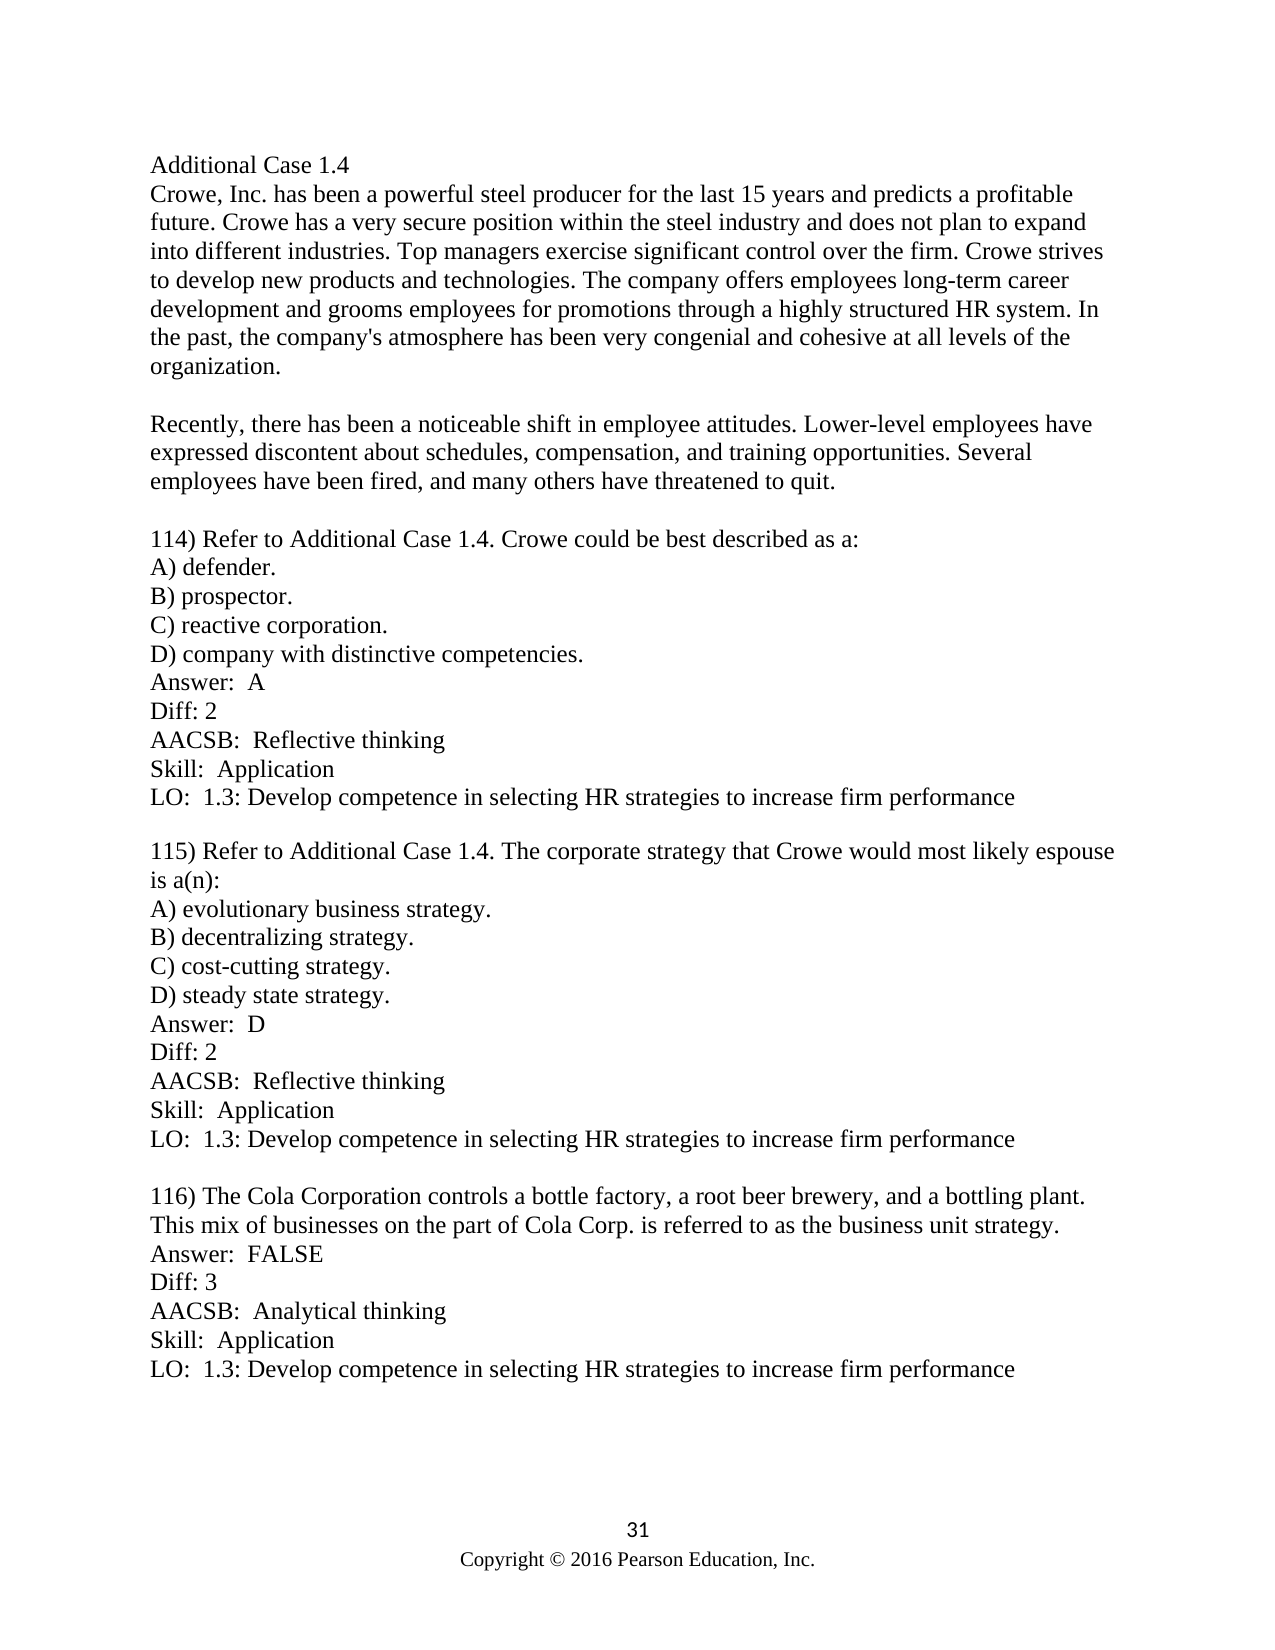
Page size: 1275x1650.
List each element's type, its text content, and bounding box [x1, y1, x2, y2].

text Diff: 2 [150, 1037, 1125, 1066]
text A) defender. [150, 552, 1125, 581]
text D) steady state strategy. [150, 980, 1125, 1009]
text Additional Case 1.4 [150, 150, 1125, 179]
text C) reactive corporation. [150, 610, 1125, 639]
text Skill: Application [150, 1325, 1125, 1354]
text Answer: FALSE [150, 1239, 1125, 1267]
text LO: 1.3: Develop competence in selecting HR strategies to increase firm performance [150, 1354, 1125, 1382]
text C) cost-cutting strategy. [150, 951, 1125, 980]
text LO: 1.3: Develop competence in selecting HR strategies to increase firm performance [150, 782, 1125, 811]
text Skill: Application [150, 1095, 1125, 1124]
text B) prospector. [150, 581, 1125, 610]
text 115) Refer to Additional Case 1.4. The corporate strategy that Crowe would most likely espouse is a(n): [150, 836, 1125, 894]
text A) evolutionary business strategy. [150, 894, 1125, 922]
text Skill: Application [150, 754, 1125, 782]
text Recently, there has been a noticeable shift in employee attitudes. Lower-level employees have expressed discontent about schedules, compensation, and training opportunities. Several employees have been fired, and many others have threatened to quit. [150, 409, 1125, 495]
text AACSB: Analytical thinking [150, 1296, 1125, 1325]
text Diff: 2 [150, 696, 1125, 725]
text Answer: A [150, 667, 1125, 696]
text 116) The Cola Corporation controls a bottle factory, a root beer brewery, and a bottling plant. This mix of businesses on the part of Cola Corp. is referred to as the business unit strategy. [150, 1181, 1125, 1239]
text AACSB: Reflective thinking [150, 1066, 1125, 1095]
text AACSB: Reflective thinking [150, 725, 1125, 754]
text Answer: D [150, 1009, 1125, 1037]
text Crowe, Inc. has been a powerful steel producer for the last 15 years and predicts a profitable future. Crowe has a very secure position within the steel industry and does not plan to expand into different industries. Top managers exercise significant control over the firm. Crowe strives to develop new products and technologies. The company offers employees long-term career development and grooms employees for promotions through a highly structured HR system. In the past, the company's atmosphere has been very congenial and cohesive at all levels of the organization. [150, 179, 1125, 380]
text LO: 1.3: Develop competence in selecting HR strategies to increase firm performance [150, 1124, 1125, 1152]
text Diff: 3 [150, 1267, 1125, 1296]
text D) company with distinctive competencies. [150, 639, 1125, 667]
text B) decentralizing strategy. [150, 922, 1125, 951]
text 114) Refer to Additional Case 1.4. Crowe could be best described as a: [150, 524, 1125, 552]
